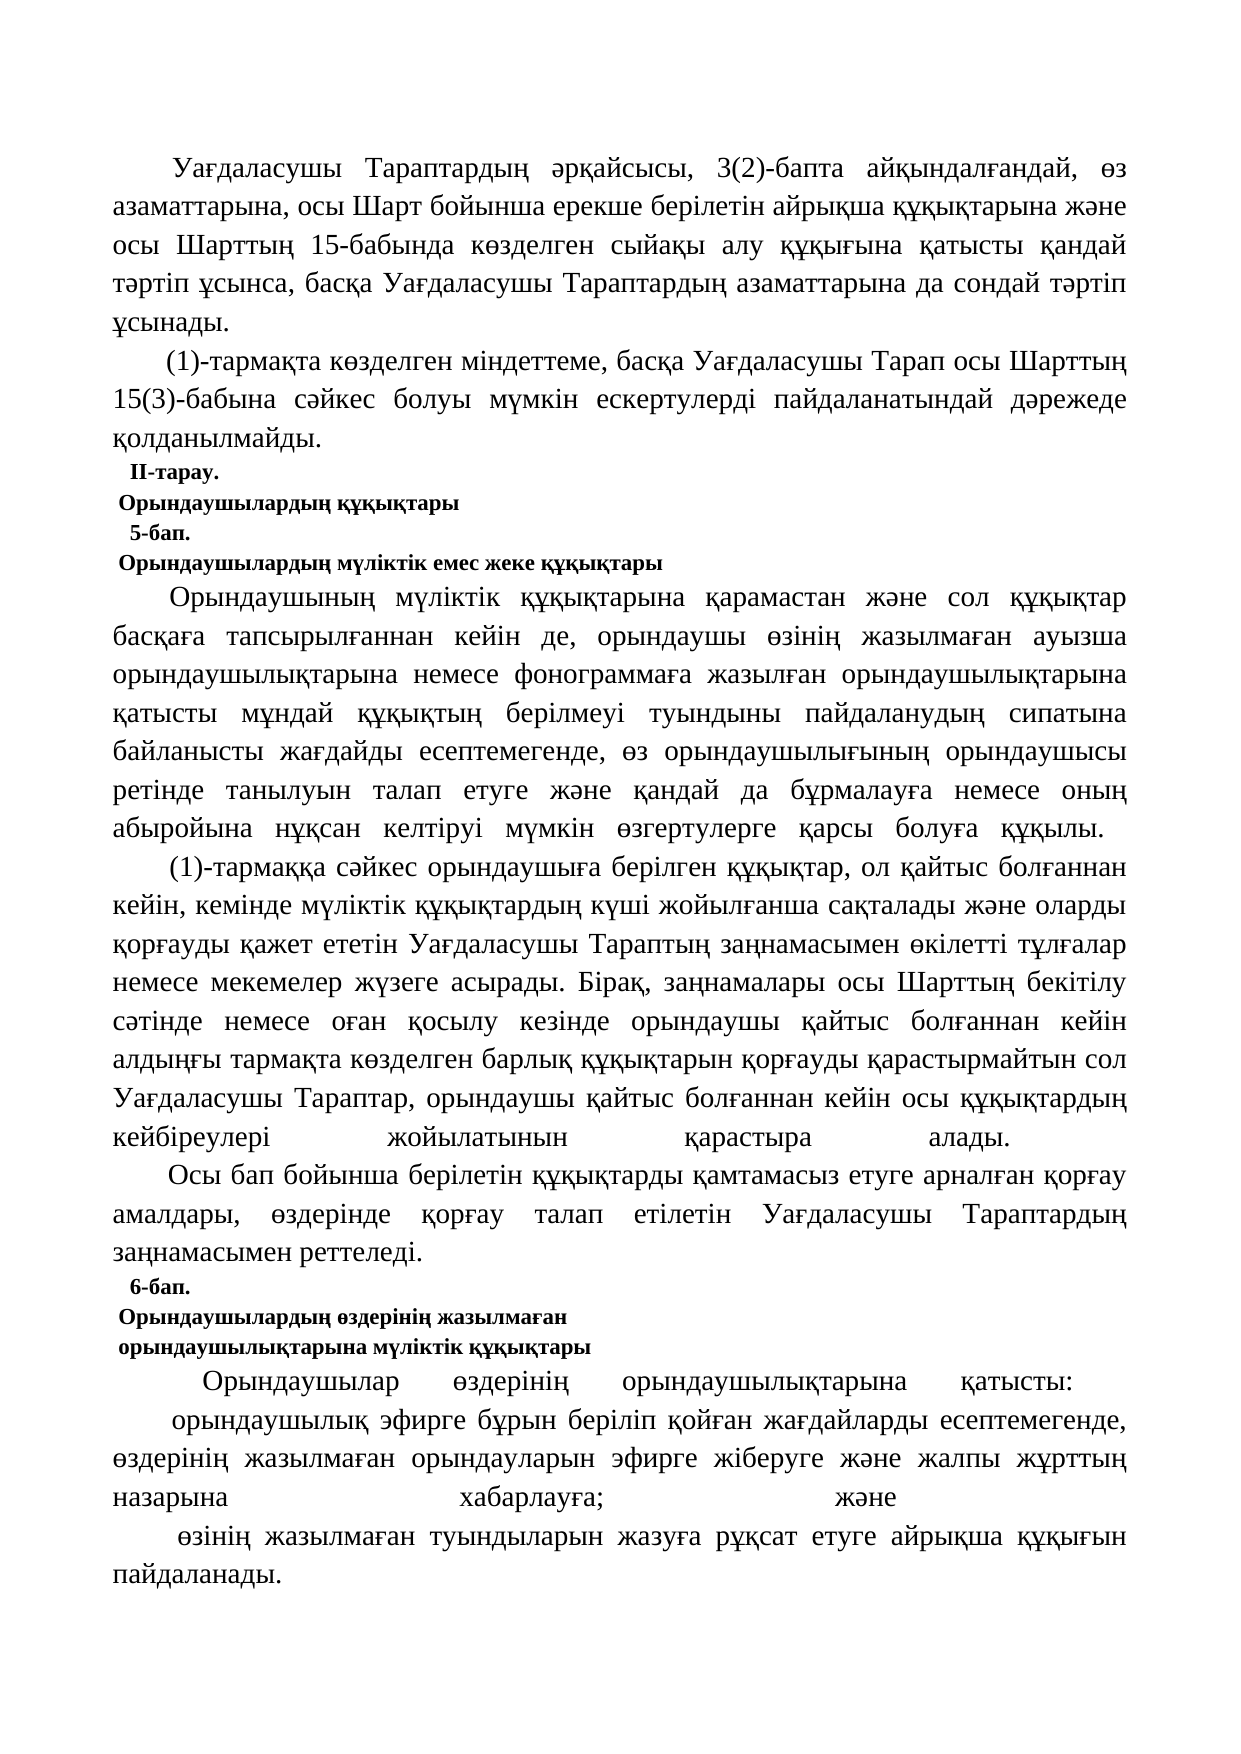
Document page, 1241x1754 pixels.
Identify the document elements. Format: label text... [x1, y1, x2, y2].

text II-тарау. Орындаушылардың құқықтары [112, 458, 1128, 515]
text Орындаушылар өздерiнiң орындаушылықтарына қатысты: орындаушылық эфирге бұрын берiлiп қойған жағдайларды есептемегенде, өздерiнiң жазылмаған орындауларын эфирге жiберуге және жалпы жұрттың назарына хабарлауға; және өзiнiң жазылмаған туындыларын жазуға рұқсат етуге айрықша құқығын пайдаланады. [112, 1363, 1128, 1590]
text 6-бап. Орындаушылардың өздерiнiң жазылмаған орындаушылықтарына мүліктік құқықтары [112, 1273, 1128, 1360]
text 5-бап. Орындаушылардың мүлiктiк емес жеке құқықтары [112, 519, 1128, 575]
text Орындаушының мүлiктiк құқықтарына қарамастан және сол құқықтар басқаға тапсырылғаннан кейiн де, орындаушы өзiнiң жазылмаған ауызша орындаушылықтарына немесе фонограммаға жазылған орындаушылықтарына қатысты мұндай құқықтың берiлмеуi туындыны пайдаланудың сипатына байланысты жағдайды есептемегенде, өз орындаушылығының орындаушысы ретiнде танылуын талап етуге және қандай да бұрмалауға немесе оның абыройына нұқсан келтiруi мүмкiн өзгертулерге қарсы болуға құқылы. (1)-тармаққа сәйкес орындаушыға берiлген құқықтар, ол қайтыс болғаннан кейiн, кемiнде мүлiктiк құқықтардың күшi жойылғанша сақталады және оларды қорғауды қажет ететiн Уағдаласушы Тараптың заңнамасымен өкiлеттi тұлғалар немесе мекемелер жүзеге асырады. Бiрақ, заңнамалары осы Шарттың бекiтiлу сәтiнде немесе оған қосылу кезiнде орындаушы қайтыс болғаннан кейiн алдыңғы тармақта көзделген барлық құқықтарын қорғауды қарастырмайтын сол Уағдаласушы Тараптар, орындаушы қайтыс болғаннан кейiн осы құқықтардың кейбiреулерi жойылатынын қарастыра алады. Осы бап бойынша берiлетiн құқықтарды қамтамасыз етуге арналған қорғау амалдары, өздерiнде қорғау талап етiлетiн Уағдаласушы Тараптардың заңнамасымен реттеледi. [112, 579, 1128, 1268]
text Уағдаласушы Тараптардың әрқайсысы, 3(2)-бапта айқындалғандай, өз азаматтарына, осы Шарт бойынша ерекше берiлетiн айрықша құқықтарына және осы Шарттың 15-бабында көзделген сыйақы алу құқығына қатысты қандай тәртiп ұсынса, басқа Уағдаласушы Тараптардың азаматтарына да сондай тәртiп ұсынады. (1)-тармақта көзделген мiндеттеме, басқа Уағдаласушы Тарап осы Шарттың 15(3)-бабына сәйкес болуы мүмкiн ескертулердi пайдаланатындай дәрежеде қолданылмайды. [112, 150, 1128, 453]
